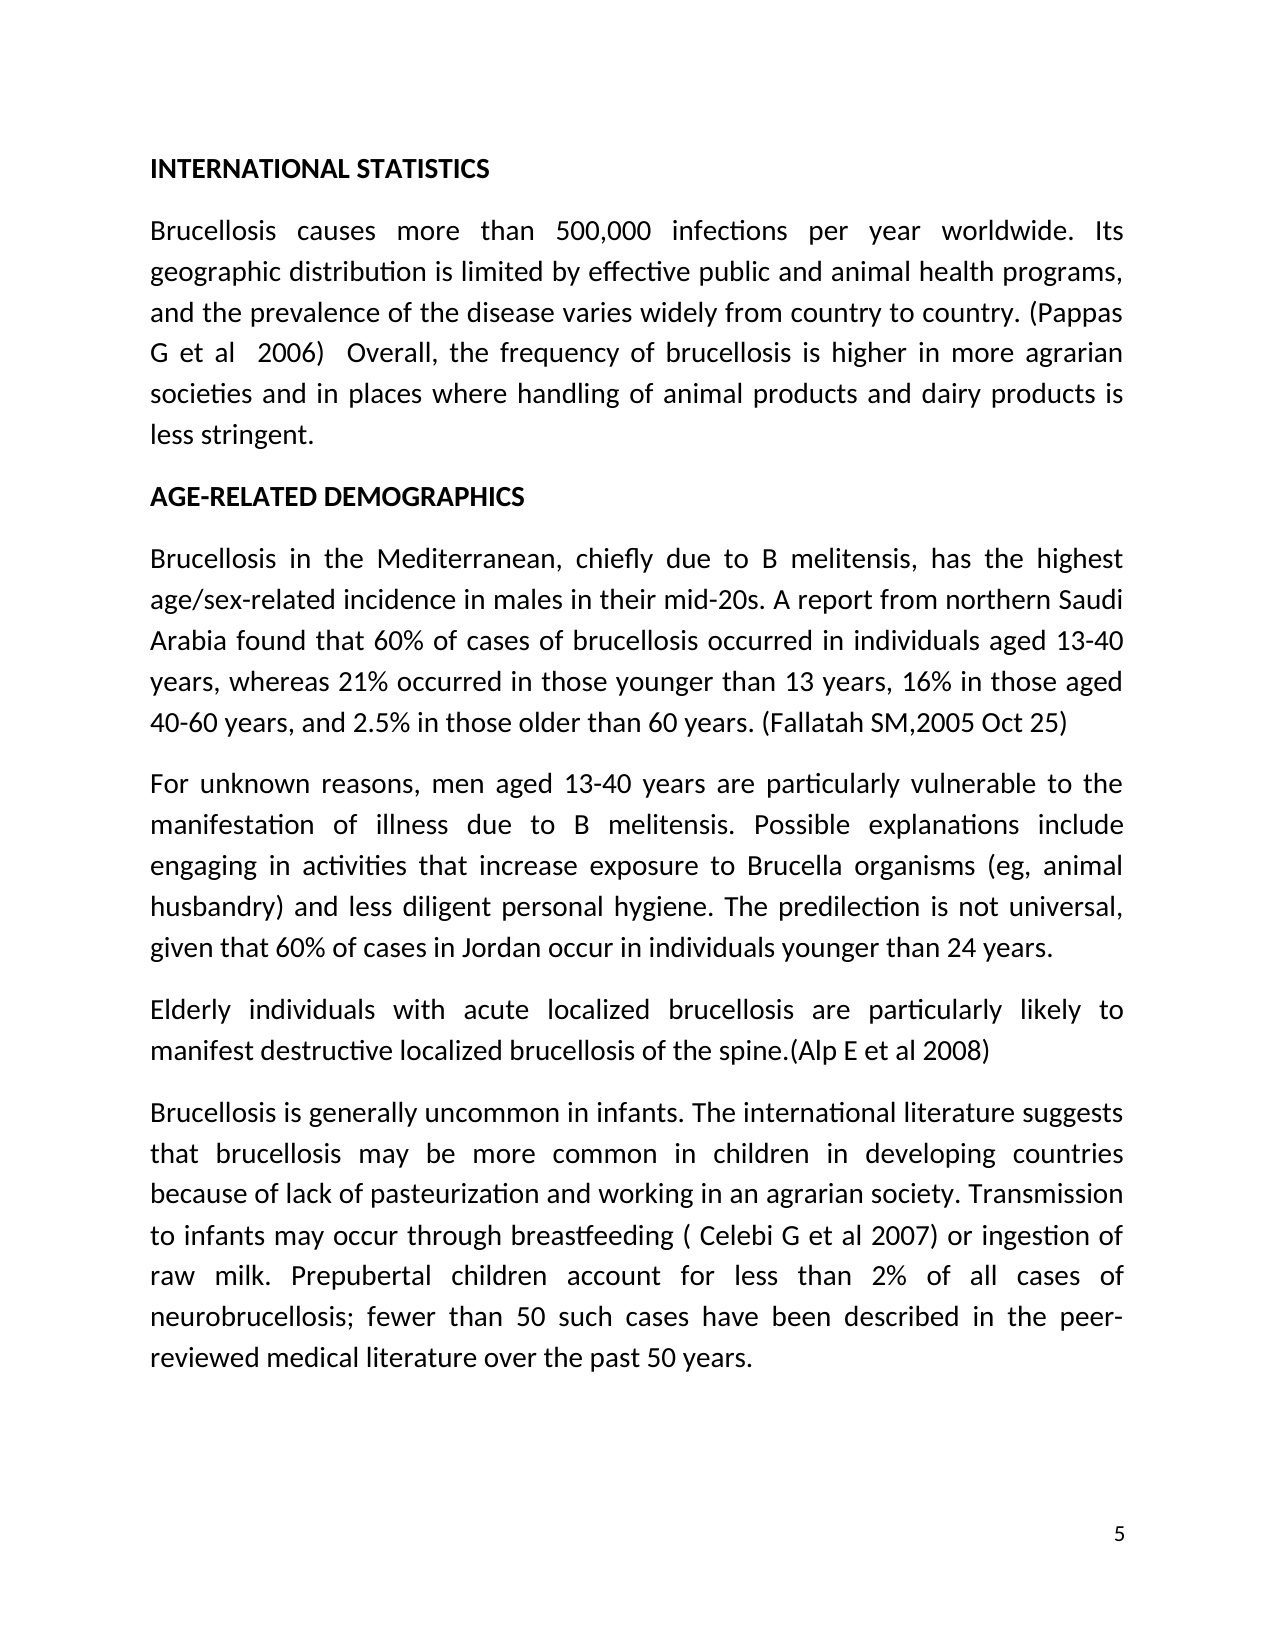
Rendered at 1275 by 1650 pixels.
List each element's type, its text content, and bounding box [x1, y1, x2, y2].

text Brucellosis is generally uncommon in infants. The international literature suggests that brucellosis may be more common in children in developing countries because of lack of pasteurization and working in an agrarian society. Transmission to infants may occur through breastfeeding ( Celebi G et al 2007) or ingestion of raw milk. Prepubertal children account for less than 2% of all cases of neurobrucellosis; fewer than 50 such cases have been described in the peer-reviewed medical literature over the past 50 years. [150, 1094, 1125, 1375]
text For unknown reasons, men aged 13-40 years are particularly vulnerable to the manifestation of illness due to B melitensis. Possible explanations include engaging in activities that increase exposure to Brucella organisms (eg, animal husbandry) and less diligent personal hygiene. The predilection is not universal, given that 60% of cases in Jordan occur in individuals younger than 24 years. [150, 766, 1125, 965]
text Elderly individuals with acute localized brucellosis are particularly likely to manifest destructive localized brucellosis of the spine.(Alp E et al 2008) [150, 991, 1125, 1068]
text Age-related demographics [150, 478, 1125, 514]
text International statistics [150, 150, 1125, 186]
text Brucellosis in the Mediterranean, chiefly due to B melitensis, has the highest age/sex-related incidence in males in their mid-20s. A report from northern Saudi Arabia found that 60% of cases of brucellosis occurred in individuals aged 13-40 years, whereas 21% occurred in those younger than 13 years, 16% in those aged 40-60 years, and 2.5% in those older than 60 years. (Fallatah SM,2005 Oct 25) [150, 540, 1125, 739]
text Brucellosis causes more than 500,000 infections per year worldwide. Its geographic distribution is limited by effective public and animal health programs, and the prevalence of the disease varies widely from country to country. (Pappas G et al 2006) Overall, the frequency of brucellosis is higher in more agrarian societies and in places where handling of animal products and dairy products is less stringent. [150, 212, 1125, 452]
